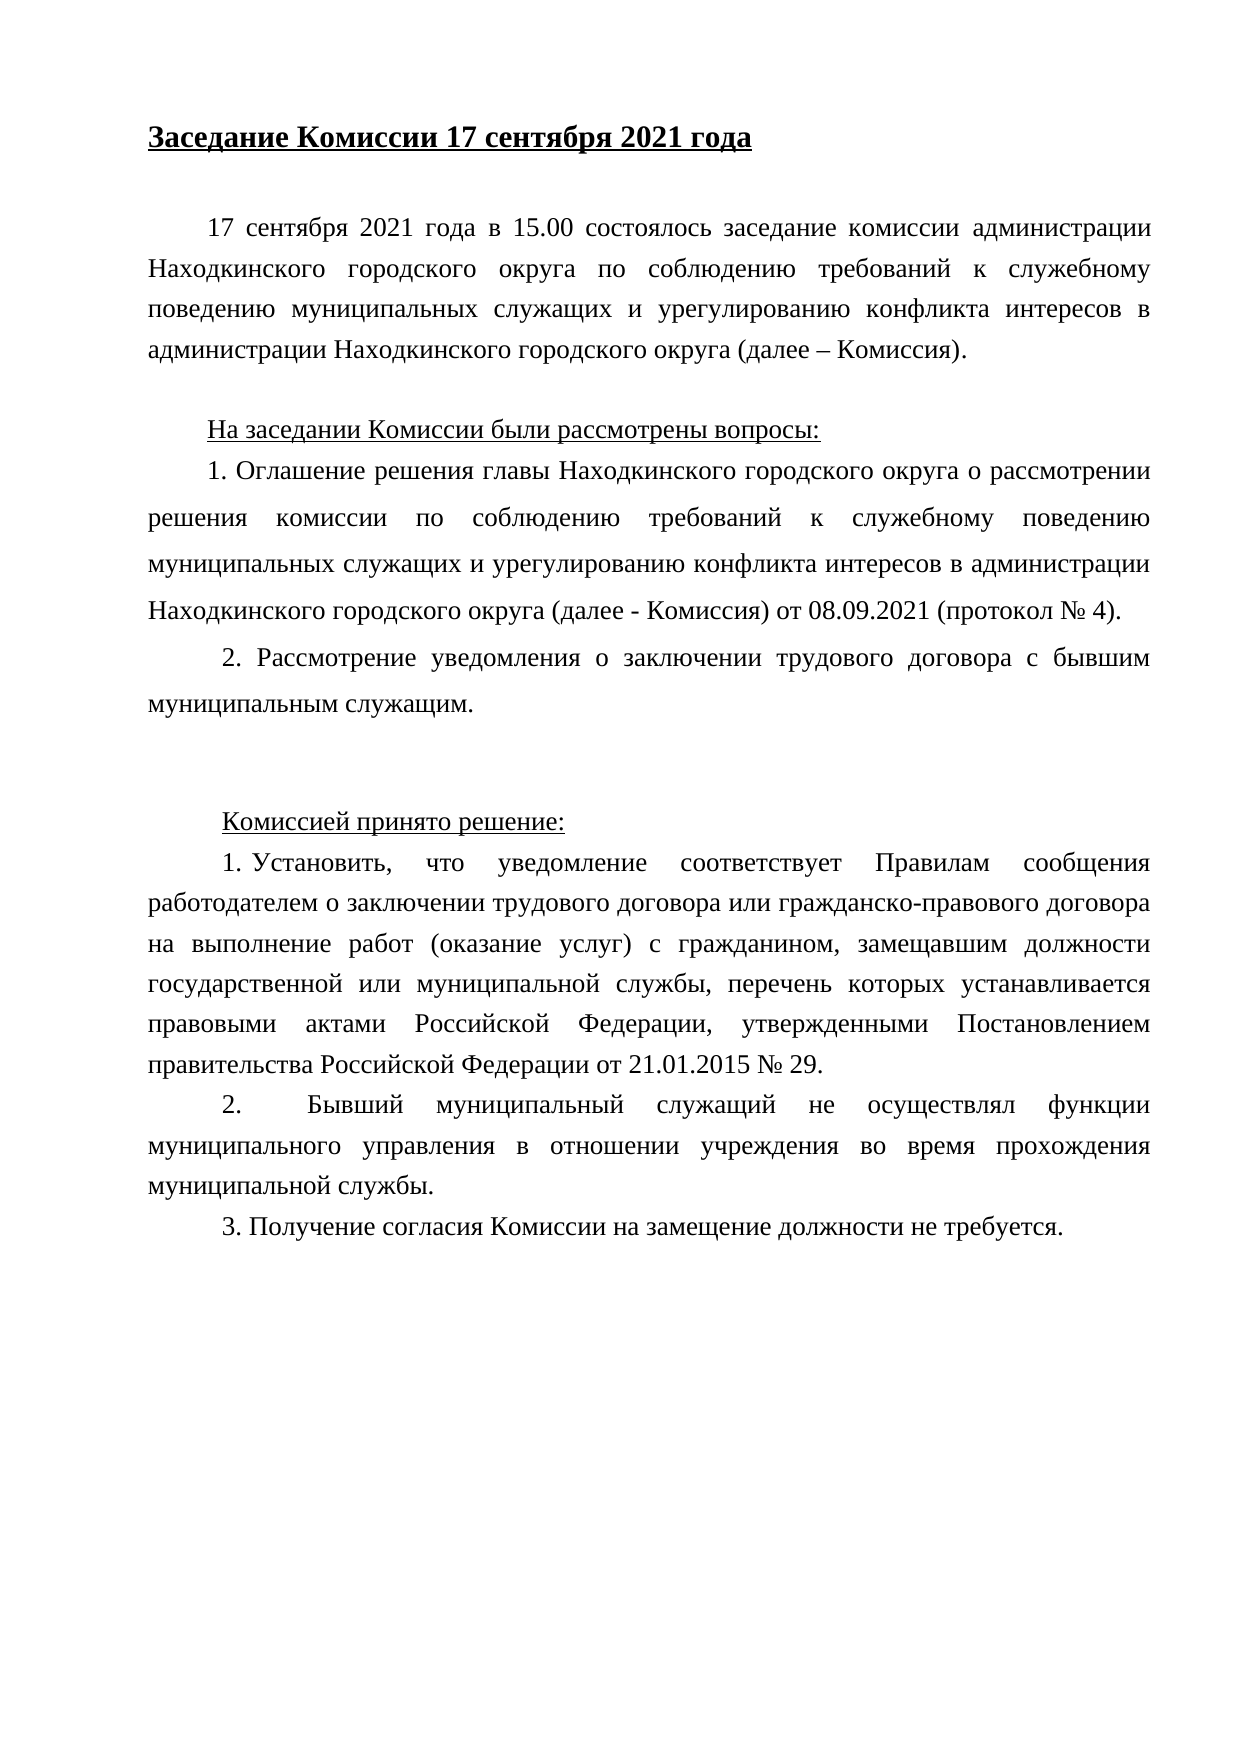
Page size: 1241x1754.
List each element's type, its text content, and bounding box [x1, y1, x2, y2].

text 1. Оглашение решения главы Находкинского городского округа о рассмотрении решения комиссии по соблюдению требований к служебному поведению муниципальных служащих и урегулированию конфликта интересов в администрации Находкинского городского округа (далее - Комиссия) от 08.09.2021 (протокол № 4). [148, 454, 1152, 625]
text 2. Рассмотрение уведомления о заключении трудового договора с бывшим муниципальным служащим. [148, 641, 1152, 718]
text 3. Получение согласия Комиссии на замещение должности не требуется. [148, 1210, 1152, 1241]
list Установить, что уведомление соответствует Правилам сообщения работодателем о заключении трудового договора или гражданско-правового договора на выполнение работ (оказание услуг) с гражданином, замещавшим должности государственной или муниципальной службы, перечень которых устанавливается правовыми актами Российской Федерации, утвержденными Постановлением правительства Российской Федерации от 21.01.2015 № 29. [148, 846, 1152, 1079]
text На заседании Комиссии были рассмотрены вопросы: [148, 413, 1152, 445]
text Комиссией принято решение: [148, 806, 1152, 837]
text 2. Бывший муниципальный служащий не осуществлял функции муниципального управления в отношении учреждения во время прохождения муниципальной службы. [148, 1088, 1152, 1200]
text 17 сентября 2021 года в 15.00 состоялось заседание комиссии администрации Находкинского городского округа по соблюдению требований к служебному поведению муниципальных служащих и урегулированию конфликта интересов в администрации Находкинского городского округа (далее – Комиссия). [148, 211, 1152, 364]
text Заседание Комиссии 17 сентября 2021 года [148, 118, 1152, 154]
